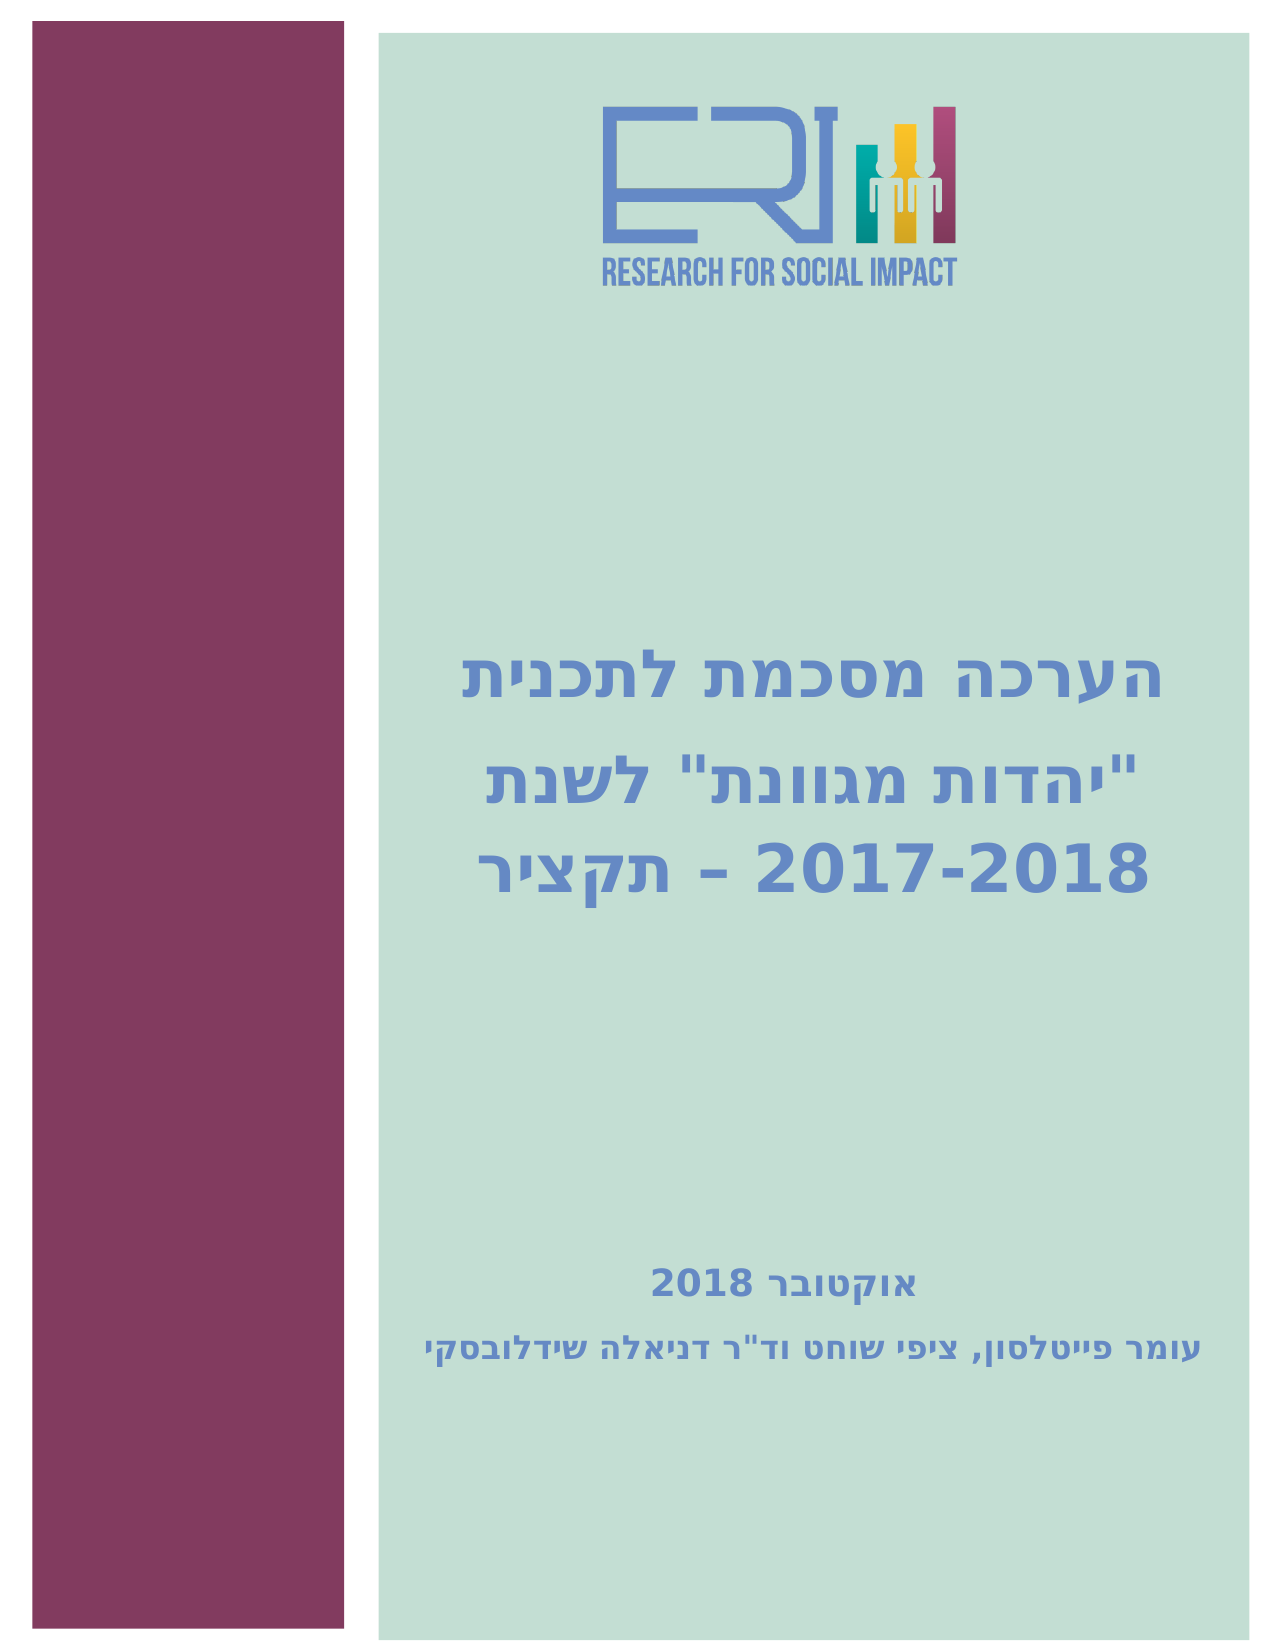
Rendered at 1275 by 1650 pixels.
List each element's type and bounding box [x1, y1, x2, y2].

picture [567, 77, 992, 316]
